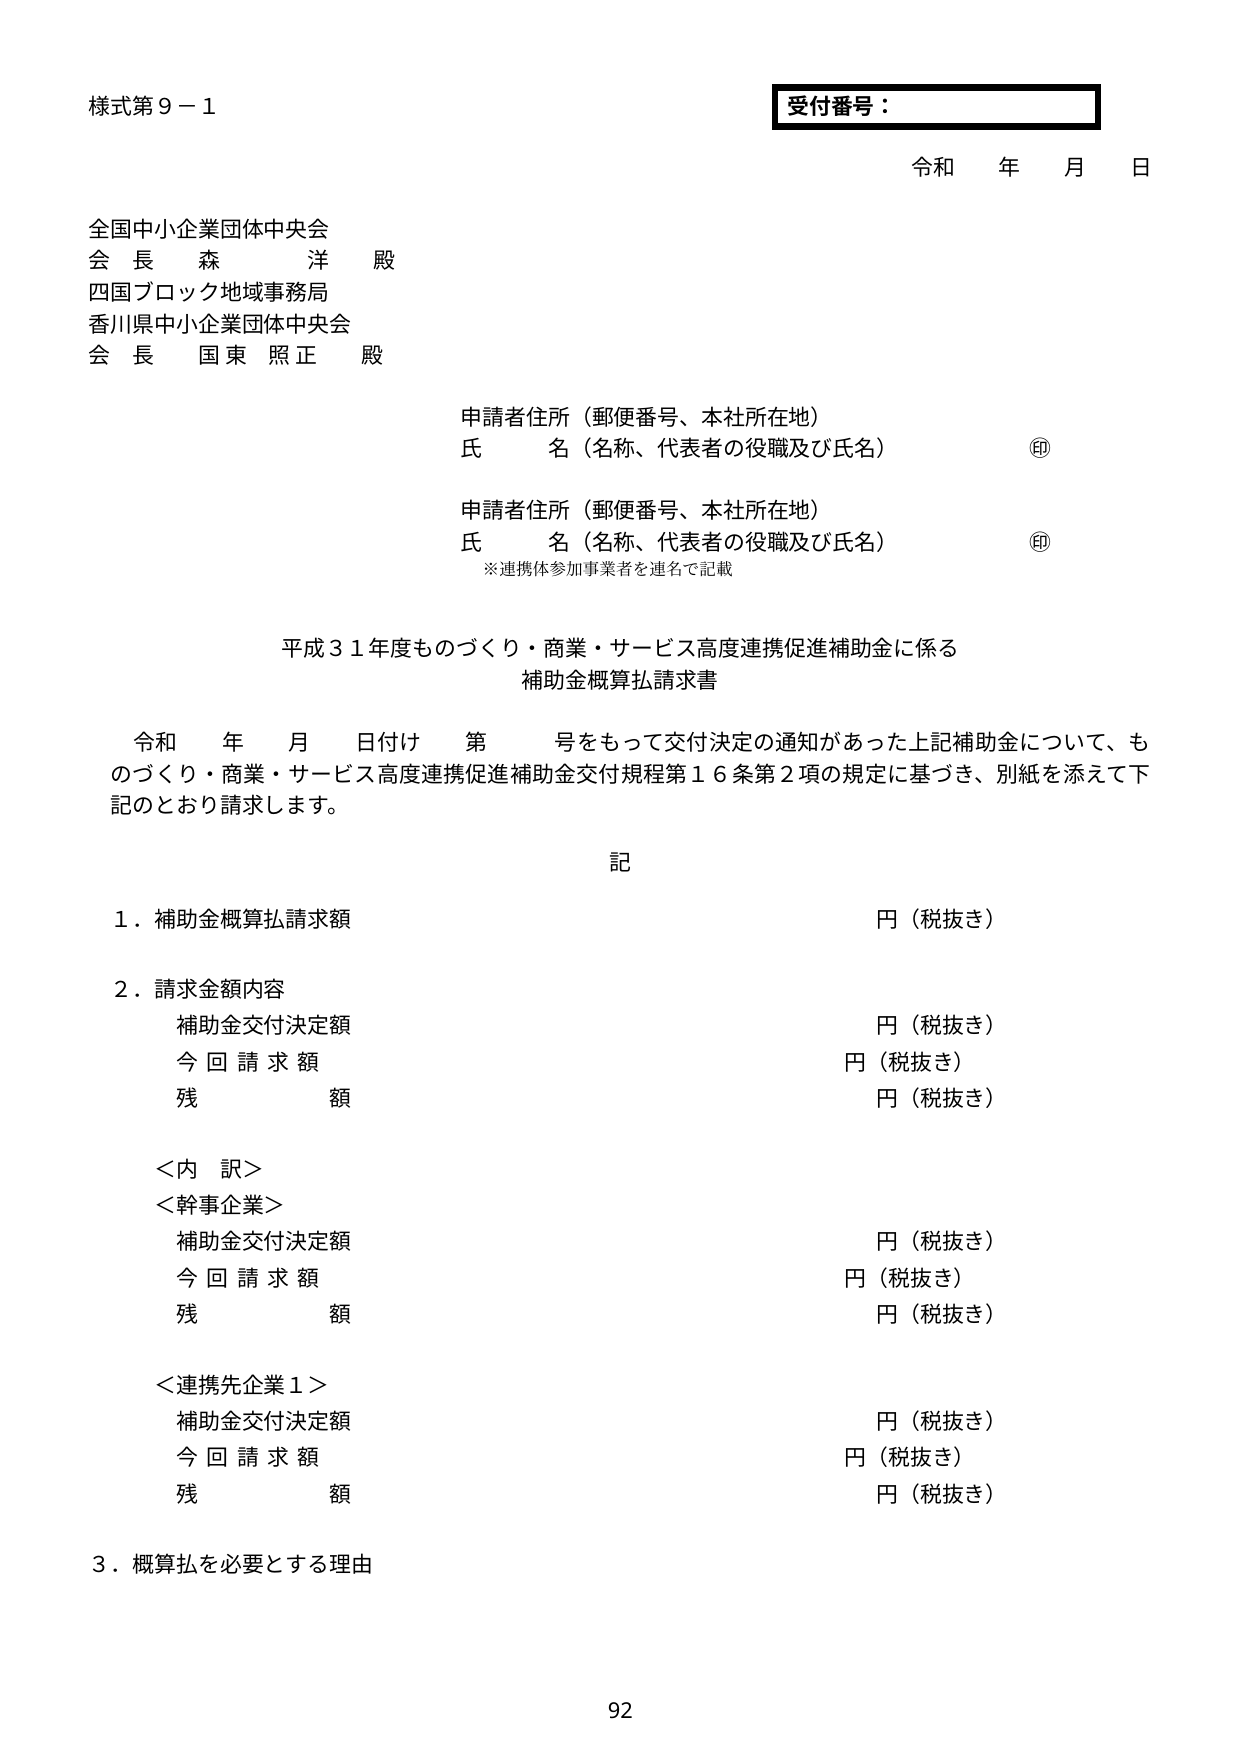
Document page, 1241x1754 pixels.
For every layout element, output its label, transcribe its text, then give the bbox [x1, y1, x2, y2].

text 記 [89, 845, 1152, 877]
text 氏 名（名称、代表者の役職及び氏名） ㊞ [89, 524, 1152, 556]
text 令和 年 月 日 [89, 150, 1152, 182]
text 会 長 国 東 照 正 殿 [89, 338, 1152, 370]
text 平成３１年度ものづくり・商業・サービス高度連携促進補助金に係る [89, 630, 1152, 663]
text 申請者住所（郵便番号、本社所在地） [89, 400, 1152, 431]
text ２．請求金額内容 [89, 972, 1152, 1004]
text 令和 年 月 日付け 第 号をもって交付決定の通知があった上記補助金について、ものづくり・商業・サービス高度連携促進補助金交付規程第１６条第２項の規定に基づき、別紙を添えて下記のとおり請求します。 [89, 725, 1152, 820]
text ＜幹事企業＞ [89, 1188, 1152, 1220]
text 補助金交付決定額 円（税抜き） [89, 1224, 1152, 1256]
text 全国中小企業団体中央会 [89, 212, 1152, 243]
text 補助金交付決定額 円（税抜き） [89, 1404, 1152, 1436]
text 残 額 円（税抜き） [89, 1081, 1152, 1113]
text 今回請求額 円（税抜き） [89, 1045, 1152, 1076]
text 会 長 森 洋 殿 [89, 243, 1152, 275]
text 補助金概算払請求書 [89, 663, 1152, 695]
text 補助金交付決定額 円（税抜き） [89, 1008, 1152, 1040]
text 残 額 円（税抜き） [89, 1477, 1152, 1508]
text 四国ブロック地域事務局 [89, 275, 1152, 307]
text ＜連携先企業１＞ [89, 1368, 1152, 1399]
text 今回請求額 円（税抜き） [89, 1261, 1152, 1292]
text 香川県中小企業団体中央会 [89, 307, 1152, 338]
text 氏 名（名称、代表者の役職及び氏名） ㊞ [89, 431, 1152, 463]
text ３．概算払を必要とする理由 [89, 1547, 1152, 1579]
text 申請者住所（郵便番号、本社所在地） [89, 493, 1152, 524]
text 残 額 円（税抜き） [89, 1297, 1152, 1329]
text １．補助金概算払請求額 円（税抜き） [89, 902, 1152, 933]
text 今回請求額 円（税抜き） [89, 1440, 1152, 1472]
text ※連携体参加事業者を連名で記載 [111, 556, 1152, 580]
text ＜内 訳＞ [89, 1152, 1152, 1183]
